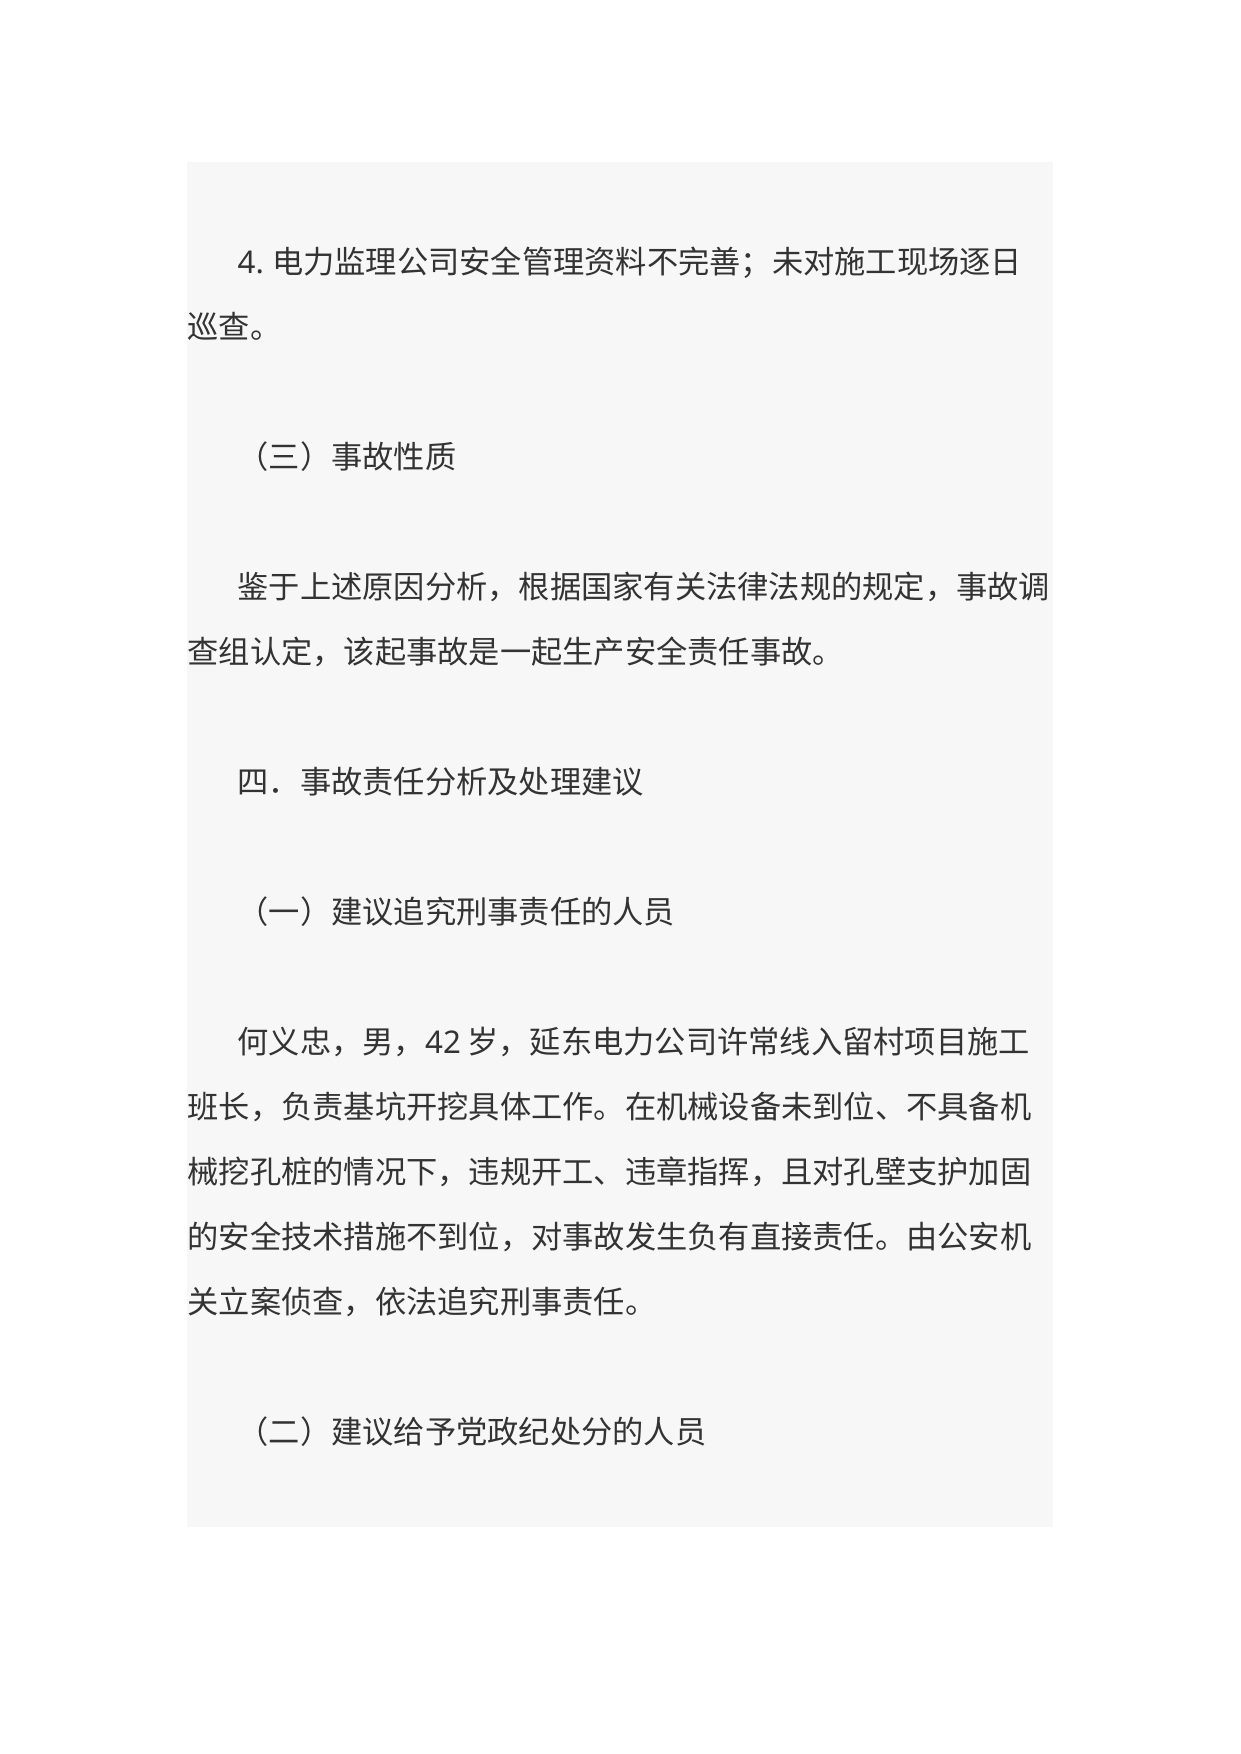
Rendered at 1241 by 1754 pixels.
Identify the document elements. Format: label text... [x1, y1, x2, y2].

text （三）事故性质 [187, 422, 1053, 487]
text （二）建议给予党政纪处分的人员 [187, 1397, 1053, 1462]
text 鉴于上述原因分析，根据国家有关法律法规的规定，事故调查组认定，该起事故是一起生产安全责任事故。 [187, 552, 1053, 682]
text （一）建议追究刑事责任的人员 [187, 877, 1053, 942]
text 四．事故责任分析及处理建议 [187, 747, 1053, 812]
text 4. 电力监理公司安全管理资料不完善；未对施工现场逐日巡查。 [187, 227, 1053, 357]
text 何义忠，男，42岁，延东电力公司许常线入留村项目施工班长，负责基坑开挖具体工作。在机械设备未到位、不具备机械挖孔桩的情况下，违规开工、违章指挥，且对孔壁支护加固的安全技术措施不到位，对事故发生负有直接责任。由公安机关立案侦查，依法追究刑事责任。 [187, 1007, 1053, 1332]
